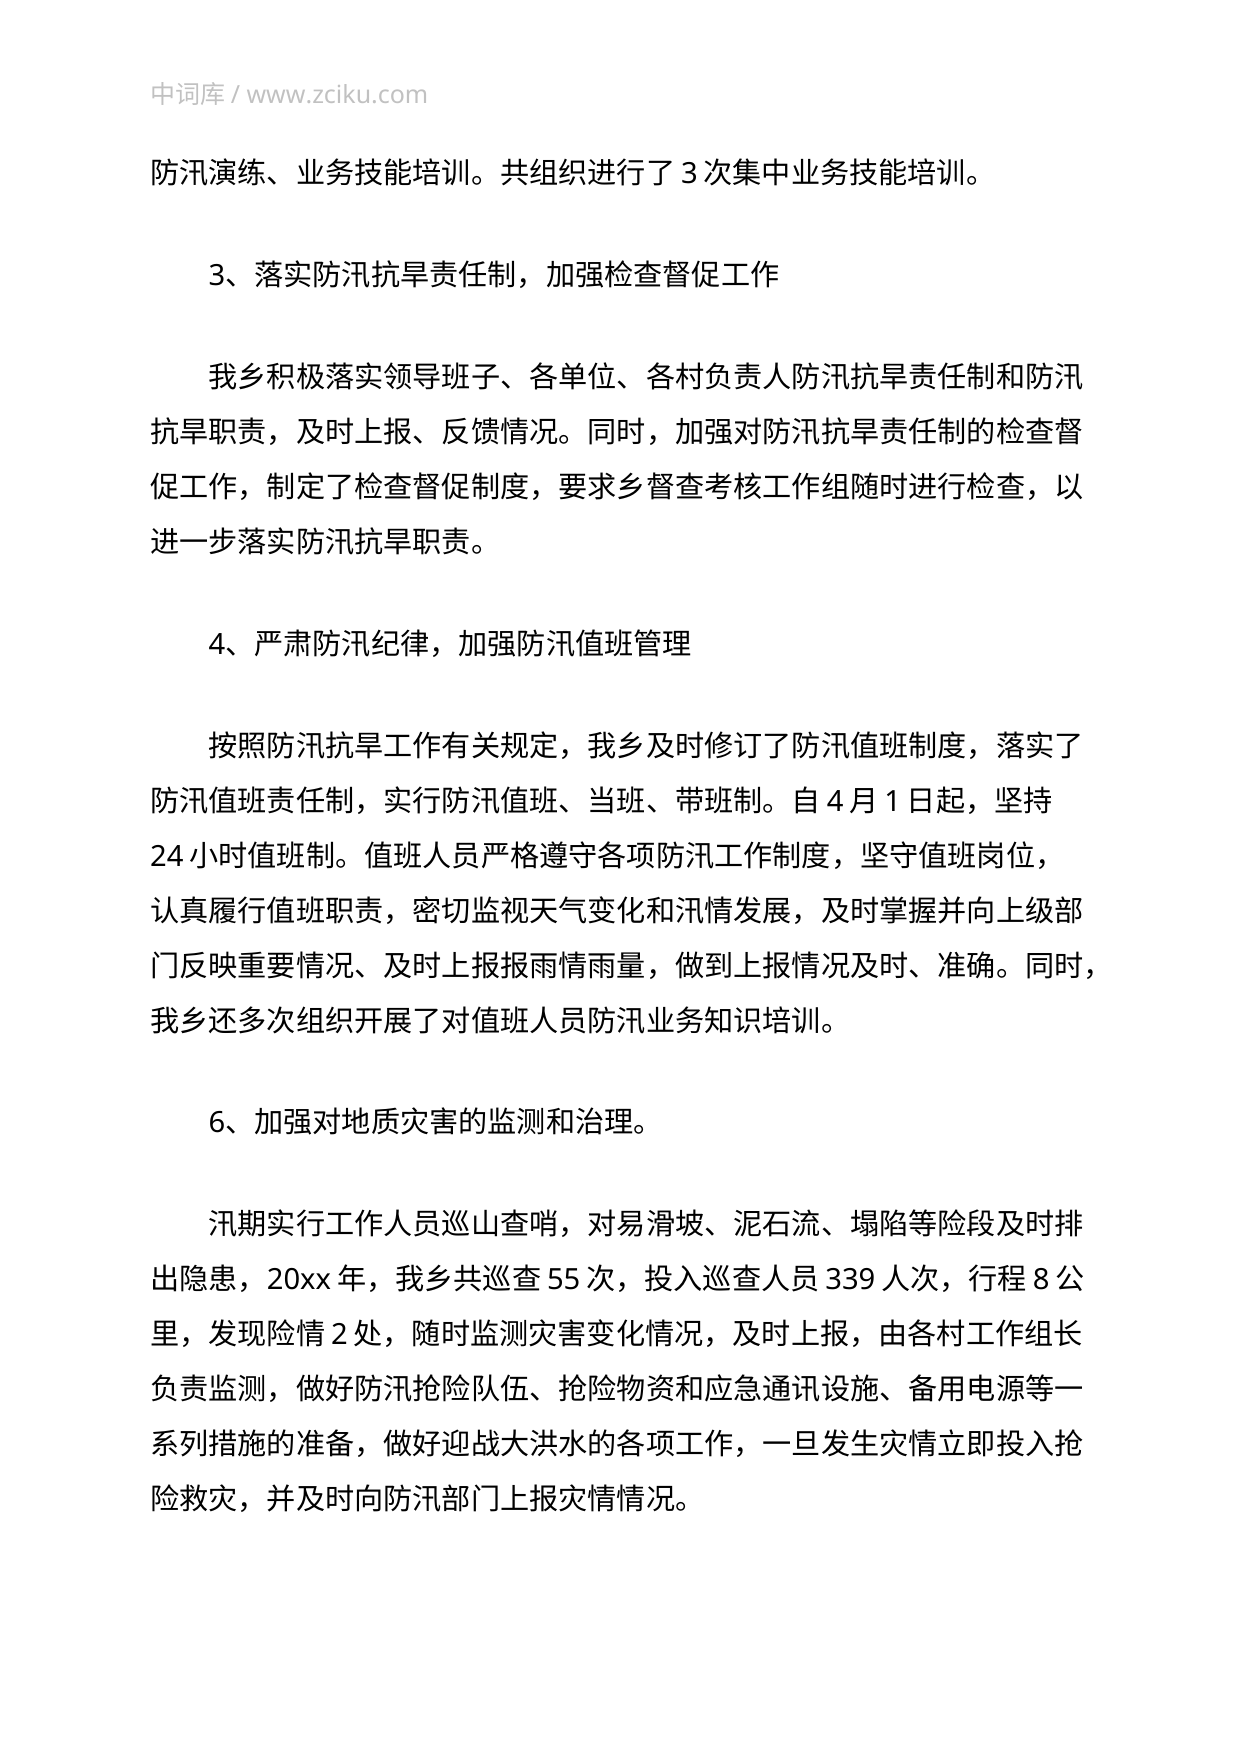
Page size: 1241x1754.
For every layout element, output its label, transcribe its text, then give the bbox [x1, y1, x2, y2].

text 我乡积极落实领导班子、各单位、各村负责人防汛抗旱责任制和防汛抗旱职责，及时上报、反馈情况。同时，加强对防汛抗旱责任制的检查督促工作，制定了检查督促制度，要求乡督查考核工作组随时进行检查，以进一步落实防汛抗旱职责。 [150, 354, 1090, 561]
text 汛期实行工作人员巡山查哨，对易滑坡、泥石流、塌陷等险段及时排出隐患，20xx年，我乡共巡查55次，投入巡查人员339人次，行程8公里，发现险情2处，随时监测灾害变化情况，及时上报，由各村工作组长负责监测，做好防汛抢险队伍、抢险物资和应急通讯设施、备用电源等一系列措施的准备，做好迎战大洪水的各项工作，一旦发生灾情立即投入抢险救灾，并及时向防汛部门上报灾情情况。 [150, 1201, 1090, 1518]
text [150, 150, 1090, 192]
text 3、落实防汛抗旱责任制，加强检查督促工作 [150, 252, 1090, 294]
text 按照防汛抗旱工作有关规定，我乡及时修订了防汛值班制度，落实了防汛值班责任制，实行防汛值班、当班、带班制。自4月1日起，坚持24小时值班制。值班人员严格遵守各项防汛工作制度，坚守值班岗位，认真履行值班职责，密切监视天气变化和汛情发展，及时掌握并向上级部门反映重要情况、及时上报报雨情雨量，做到上报情况及时、准确。同时，我乡还多次组织开展了对值班人员防汛业务知识培训。 [150, 722, 1090, 1039]
text 6、加强对地质灾害的监测和治理。 [150, 1099, 1090, 1141]
text 4、严肃防汛纪律，加强防汛值班管理 [150, 620, 1090, 663]
